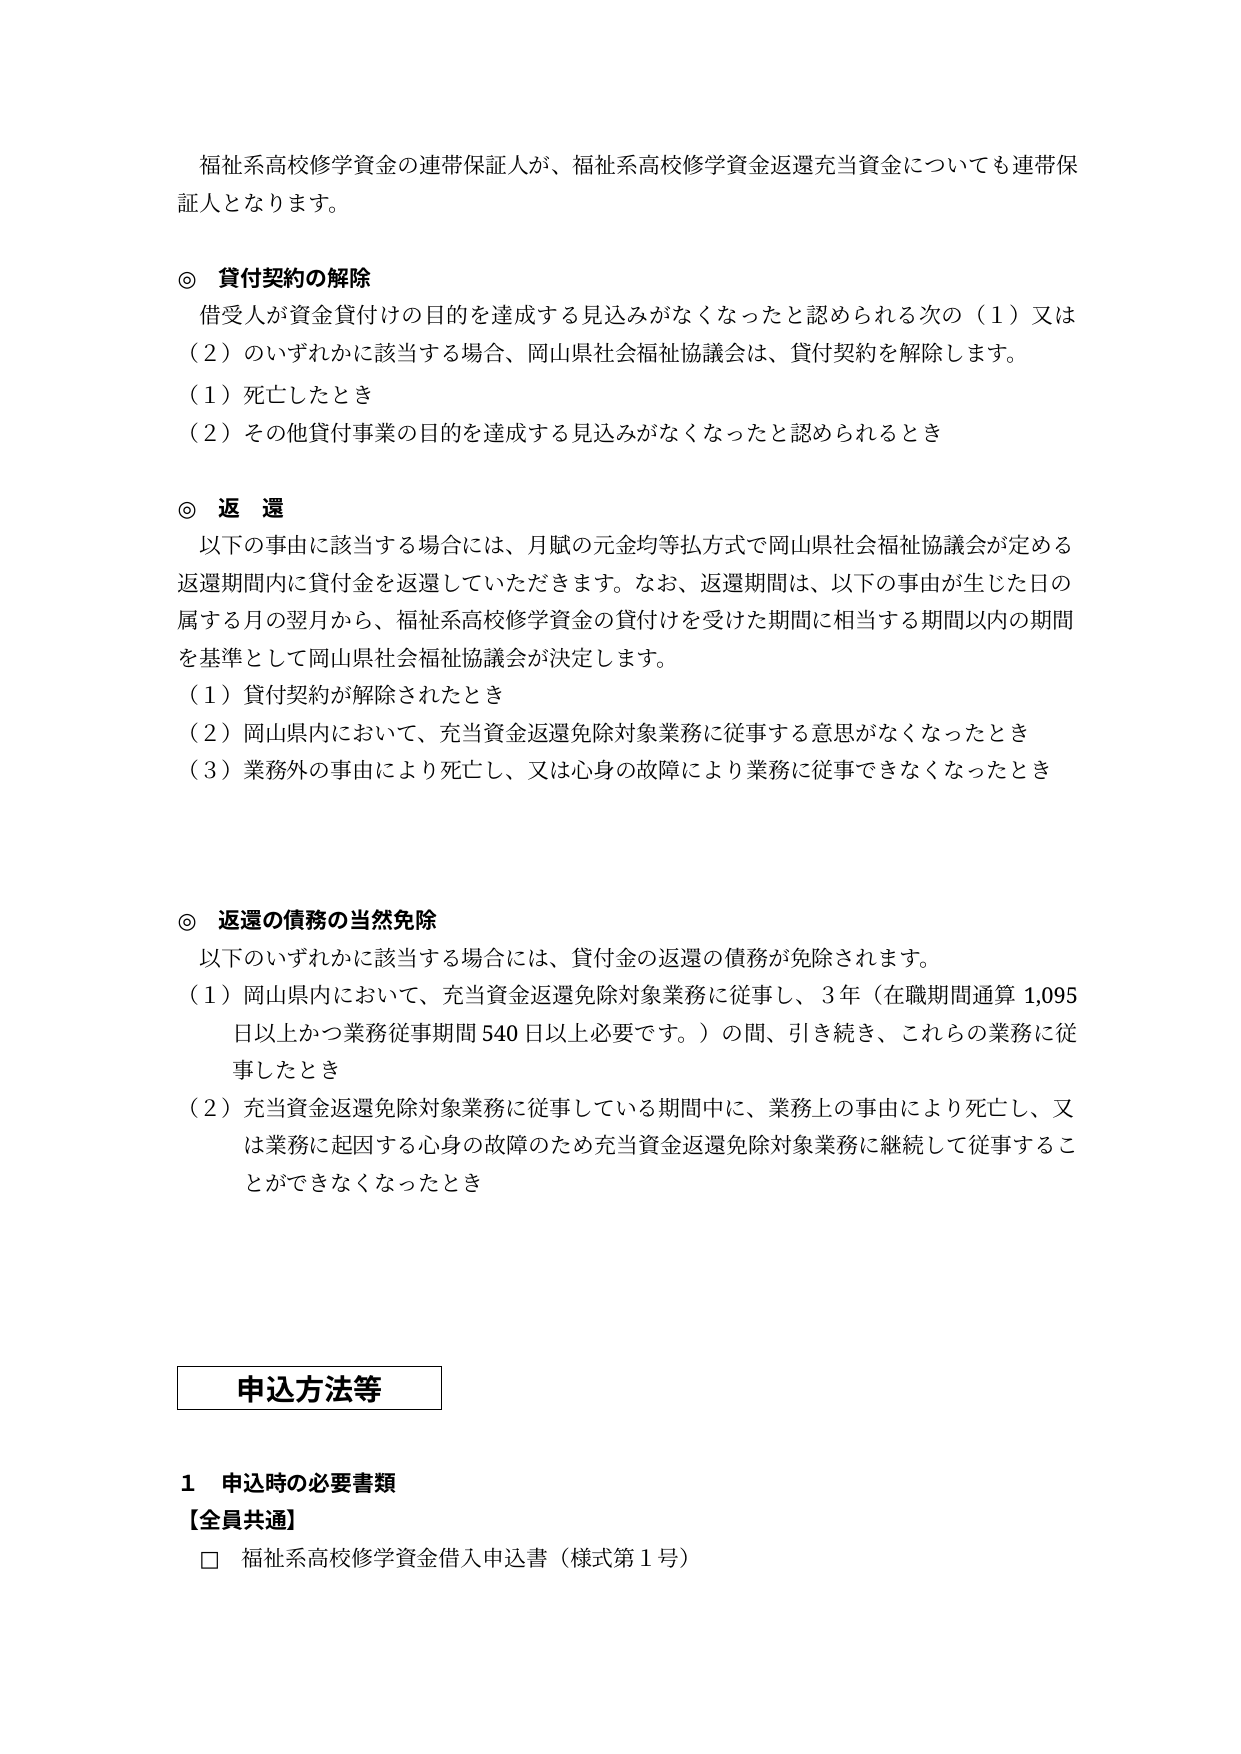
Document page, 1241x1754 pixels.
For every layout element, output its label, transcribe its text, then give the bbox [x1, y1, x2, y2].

text １ 申込時の必要書類 [177, 1463, 1078, 1501]
text （１）岡山県内において、充当資金返還免除対象業務に従事し、３年（在職期間通算1,095日以上かつ業務従事期間540日以上必要です。）の間、引き続き、これらの業務に従事したとき [177, 976, 1078, 1088]
text 以下の事由に該当する場合には、月賦の元金均等払方式で岡山県社会福祉協議会が定める返還期間内に貸付金を返還していただきます。なお、返還期間は、以下の事由が生じた日の [177, 526, 1078, 601]
text 申込方法等 [177, 1351, 1078, 1426]
text ◎ 返還の債務の当然免除 [177, 901, 1078, 938]
text □ 福祉系高校修学資金借入申込書（様式第１号） [177, 1538, 1078, 1576]
text 【全員共通】 [177, 1501, 1078, 1538]
text （２）岡山県内において、充当資金返還免除対象業務に従事する意思がなくなったとき [177, 713, 1078, 751]
text （２）充当資金返還免除対象業務に従事している期間中に、業務上の事由により死亡し、又は業務に起因する心身の故障のため充当資金返還免除対象業務に継続して従事することができなくなったとき [177, 1088, 1078, 1201]
text 借受人が資金貸付けの目的を達成する見込みがなくなったと認められる次の（１）又は（２）のいずれかに該当する場合、岡山県社会福祉協議会は、貸付契約を解除します。 [177, 296, 1078, 371]
text （３）業務外の事由により死亡し、又は心身の故障により業務に従事できなくなったとき [177, 751, 1078, 788]
text ◎ 貸付契約の解除 [177, 258, 1078, 296]
text （１）貸付契約が解除されたとき [177, 676, 1078, 713]
text （１）死亡したとき [177, 376, 1063, 413]
text 以下のいずれかに該当する場合には、貸付金の返還の債務が免除されます。 [177, 938, 1078, 976]
text 属する月の翌月から、福祉系高校修学資金の貸付けを受けた期間に相当する期間以内の期間を基準として岡山県社会福祉協議会が決定します。 [177, 601, 1078, 676]
text （２）その他貸付事業の目的を達成する見込みがなくなったと認められるとき [177, 413, 1078, 451]
text ◎ 返 還 [177, 488, 1078, 526]
text 福祉系高校修学資金の連帯保証人が、福祉系高校修学資金返還充当資金についても連帯保証人となります。 [177, 146, 1078, 221]
